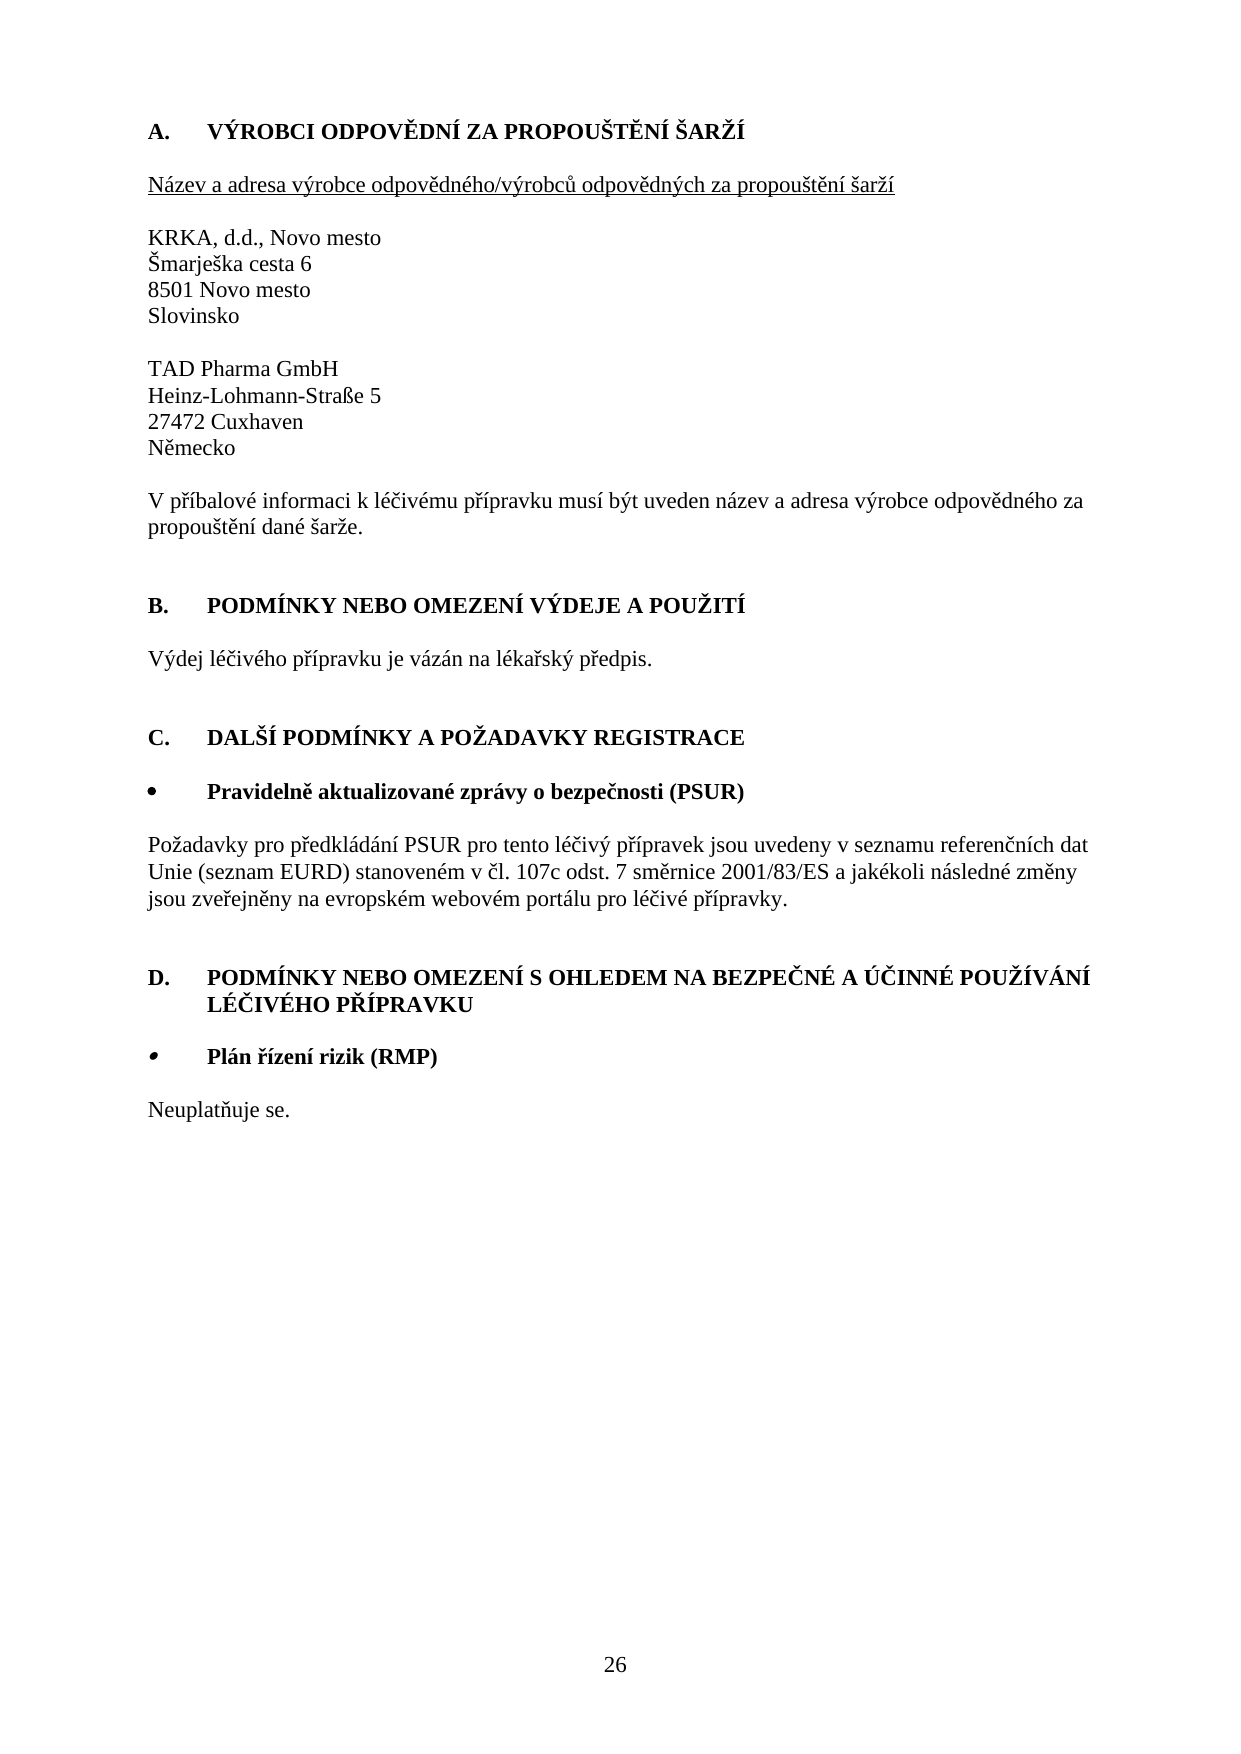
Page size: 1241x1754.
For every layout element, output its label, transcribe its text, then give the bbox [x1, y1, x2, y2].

text Neuplatňuje se. [148, 1096, 1092, 1122]
text V příbalové informaci k léčivému přípravku musí být uveden název a adresa výrobce odpovědného za propouštění dané šarže. [148, 487, 1092, 540]
list Pravidelně aktualizované zprávy o bezpečnosti (PSUR) [148, 778, 1093, 804]
list Německo [148, 434, 1092, 461]
text Název a adresa výrobce odpovědného/výrobců odpovědných za propouštění šarží [148, 171, 1092, 197]
text 8501 Novo mesto [148, 276, 1092, 303]
list Heinz-Lohmann-Straße 5 [148, 382, 1092, 408]
title B. PODMÍNKY NEBO OMEZENÍ VÝDEJE A POUŽITÍ [148, 592, 1092, 619]
list TAD Pharma GmbH [148, 355, 1092, 382]
list 27472 Cuxhaven [148, 408, 1092, 434]
text KRKA, d.d., Novo mesto [148, 223, 1092, 250]
title C. DALŠÍ PODMÍNKY A POŽADAVKY REGISTRACE [148, 724, 1092, 751]
title D. PODMÍNKY NEBO OMEZENÍ S OHLEDEM NA BEZPEČNÉ A ÚČINNÉ POUŽÍVÁNÍ LÉČIVÉHO PŘÍPRAVKU [148, 964, 1092, 1017]
title A. VÝROBCI ODPOVĚDNÍ ZA PROPOUŠTĔNÍ ŠARŽÍ [148, 118, 1092, 144]
text Slovinsko [148, 303, 1092, 329]
list Plán řízení rizik (RMP) [148, 1043, 1092, 1070]
text Šmarješka cesta 6 [148, 250, 1092, 276]
text Požadavky pro předkládání PSUR pro tento léčivý přípravek jsou uvedeny v seznamu referenčních dat Unie (seznam EURD) stanoveném v čl. 107c odst. 7 směrnice 2001/83/ES a jakékoli následné změny jsou zveřejněny na evropském webovém portálu pro léčivé přípravky. [148, 830, 1093, 912]
list Výdej léčivého přípravku je vázán na lékařský předpis. [148, 645, 1092, 672]
